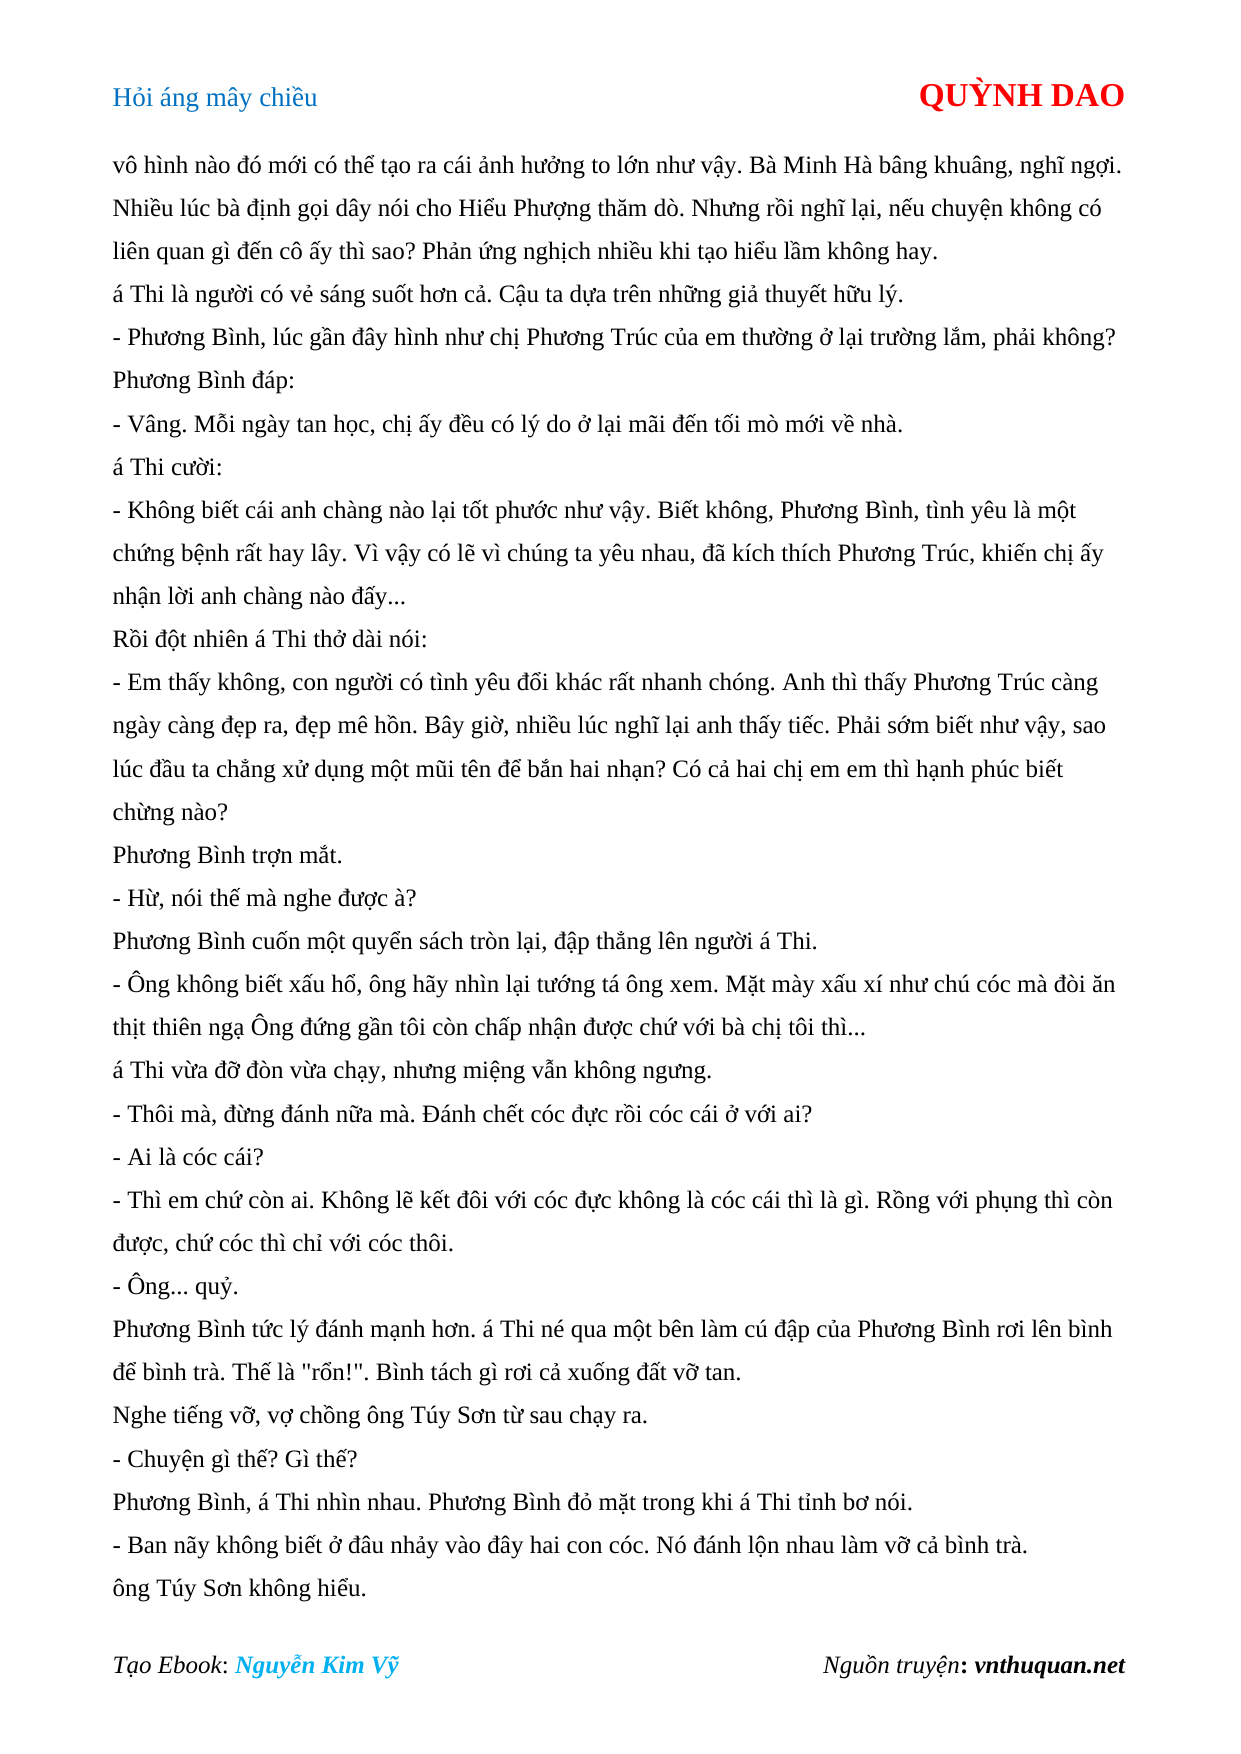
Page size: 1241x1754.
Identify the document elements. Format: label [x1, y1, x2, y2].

text [112, 150, 1128, 1602]
